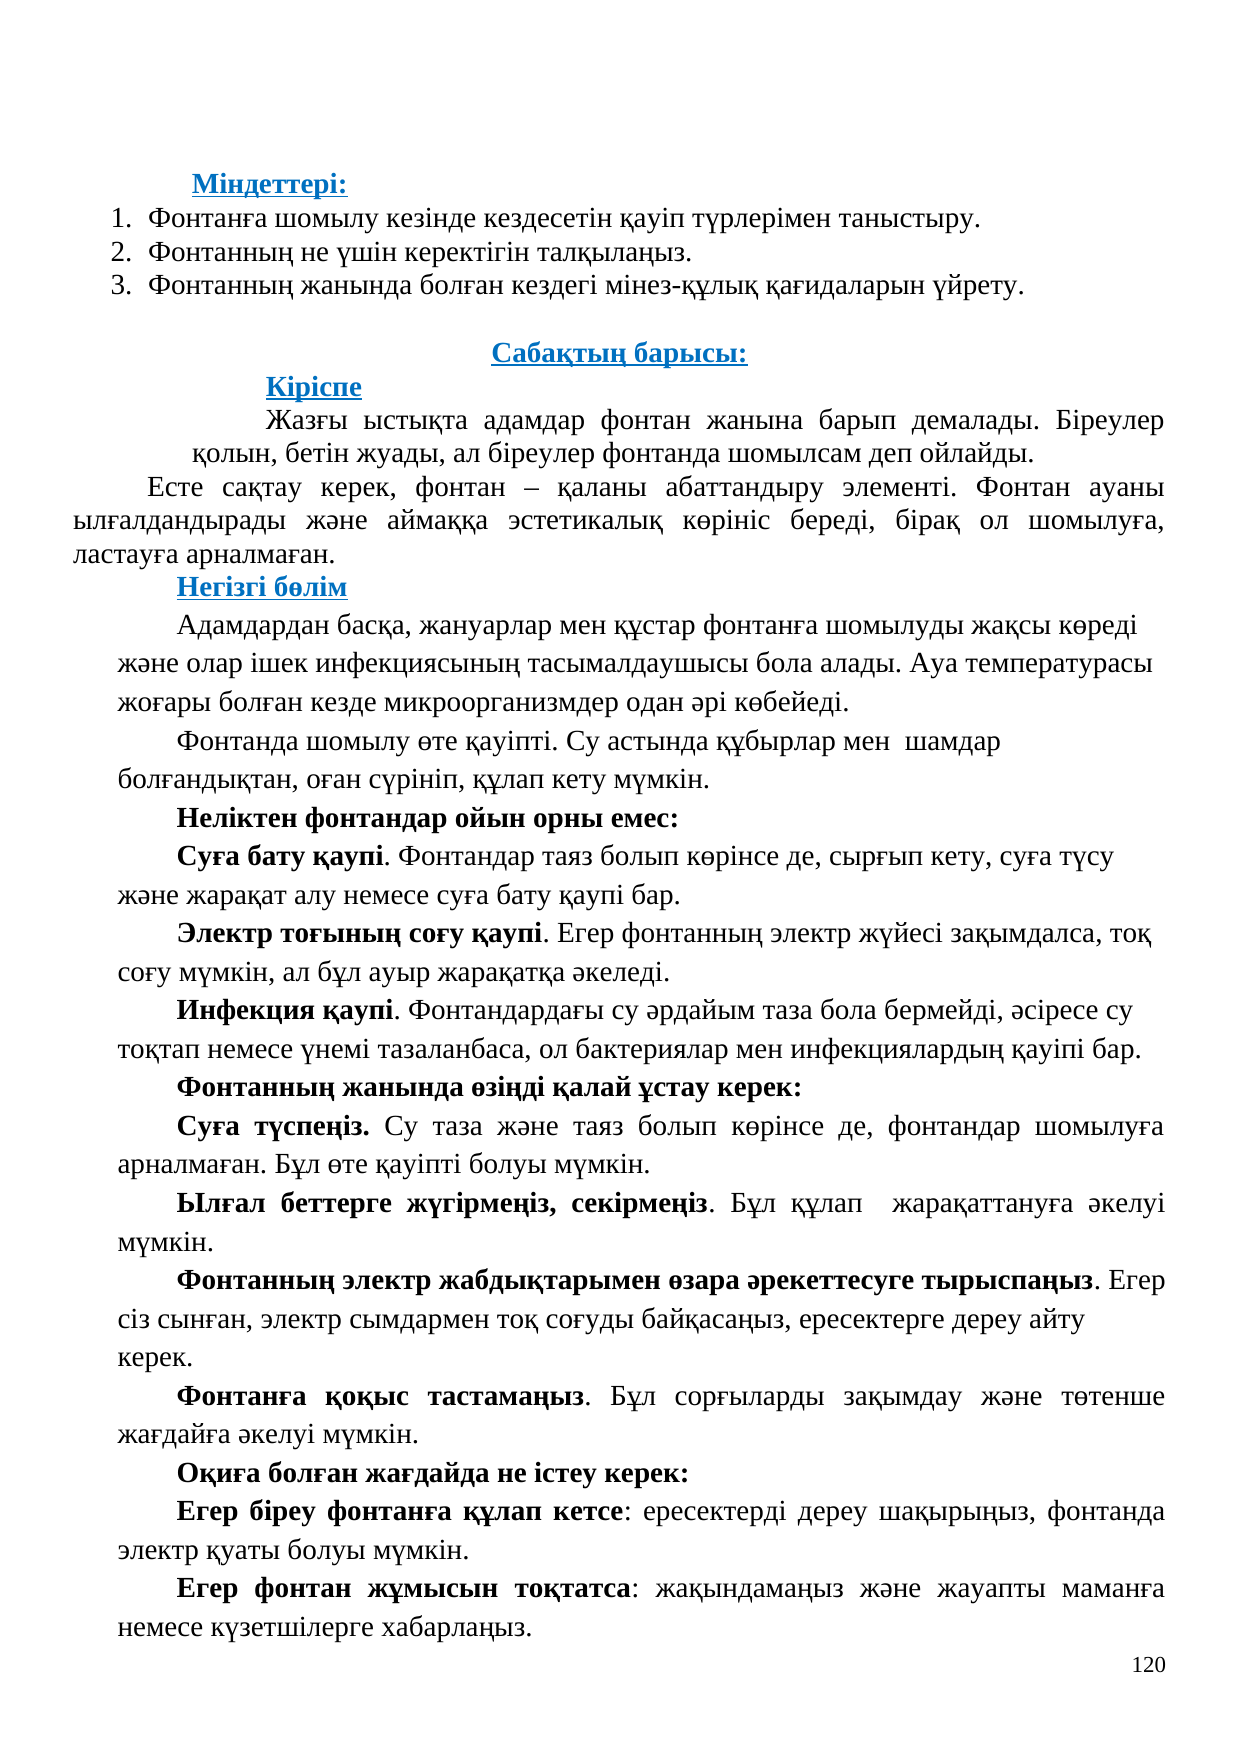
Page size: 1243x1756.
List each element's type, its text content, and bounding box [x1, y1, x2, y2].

text Оқиға болған жағдайда не істеу керек: [117, 1451, 1166, 1490]
text Жазғы ыстықта адамдар фонтан жанына барып демалады. Біреулер қолын, бетін жуады, ал біреулер фонтанда шомылсам деп ойлайды. [192, 403, 1166, 469]
text Фонтанның жанында өзіңді қалай ұстау керек: [117, 1066, 1166, 1104]
text Фонтанға қоқыс тастамаңыз. Бұл сорғыларды зақымдау және төтенше жағдайға әкелуі мүмкін. [117, 1374, 1166, 1451]
text Сабақтың барысы: [73, 336, 1166, 369]
text Адамдардан басқа, жануарлар мен құстар фонтанға шомылуды жақсы көреді және олар ішек инфекциясының тасымалдаушысы бола алады. Ауа температурасы жоғары болған кезде микроорганизмдер одан әрі көбейеді. [117, 603, 1166, 719]
text Суға бату қаупі. Фонтандар таяз болып көрінсе де, сырғып кету, суға түсу және жарақат алу немесе суға бату қаупі бар. [117, 835, 1166, 912]
text Егер фонтан жұмысын тоқтатса: жақындамаңыз және жауапты маманға немесе күзетшілерге хабарлаңыз. [117, 1567, 1166, 1644]
text Фонтанда шомылу өте қауіпті. Су астында құбырлар мен шамдар болғандықтан, оған сүрініп, құлап кету мүмкін. [117, 719, 1166, 796]
text Электр тоғының соғу қаупі. Егер фонтанның электр жүйесі зақымдалса, тоқ соғу мүмкін, ал бұл ауыр жарақатқа әкеледі. [117, 912, 1166, 989]
text Егер біреу фонтанға құлап кетсе: ересектерді дереу шақырыңыз, фонтанда электр қуаты болуы мүмкін. [117, 1490, 1166, 1567]
text Ылғал беттерге жүгірмеңіз, секірмеңіз. Бұл құлап жарақаттануға әкелуі мүмкін. [117, 1182, 1166, 1259]
text Кіріспе [192, 369, 1166, 402]
text Суға түспеңіз. Су таза және таяз болып көрінсе де, фонтандар шомылуға арналмаған. Бұл өте қауіпті болуы мүмкін. [117, 1104, 1166, 1182]
list Фонтанға шомылу кезінде кездесетін қауіп түрлерімен таныстыру. [110, 201, 1166, 234]
list Фонтанның не үшін керектігін талқылаңыз. [110, 234, 1166, 268]
text Міндеттері: [118, 167, 1106, 200]
text Инфекция қаупі. Фонтандардағы су әрдайым таза бола бермейді, әсіресе су тоқтап немесе үнемі тазаланбаса, ол бактериялар мен инфекциялардың қауіпі бар. [117, 989, 1166, 1066]
list Фонтанның жанында болған кездегі мінез-құлық қағидаларын үйрету. [110, 268, 1166, 301]
text Есте сақтау керек, фонтан – қаланы абаттандыру элементі. Фонтан ауаны ылғалдандырады және аймаққа эстетикалық көрініс береді, бірақ ол шомылуға, ластауға арналмаған. [73, 469, 1166, 570]
text Негізгі бөлім [176, 570, 1166, 603]
text Неліктен фонтандар ойын орны емес: [117, 796, 1166, 835]
text Фонтанның электр жабдықтарымен өзара әрекеттесуге тырыспаңыз. Егер сіз сынған, электр сымдармен тоқ соғуды байқасаңыз, ересектерге дереу айту керек. [117, 1259, 1166, 1374]
